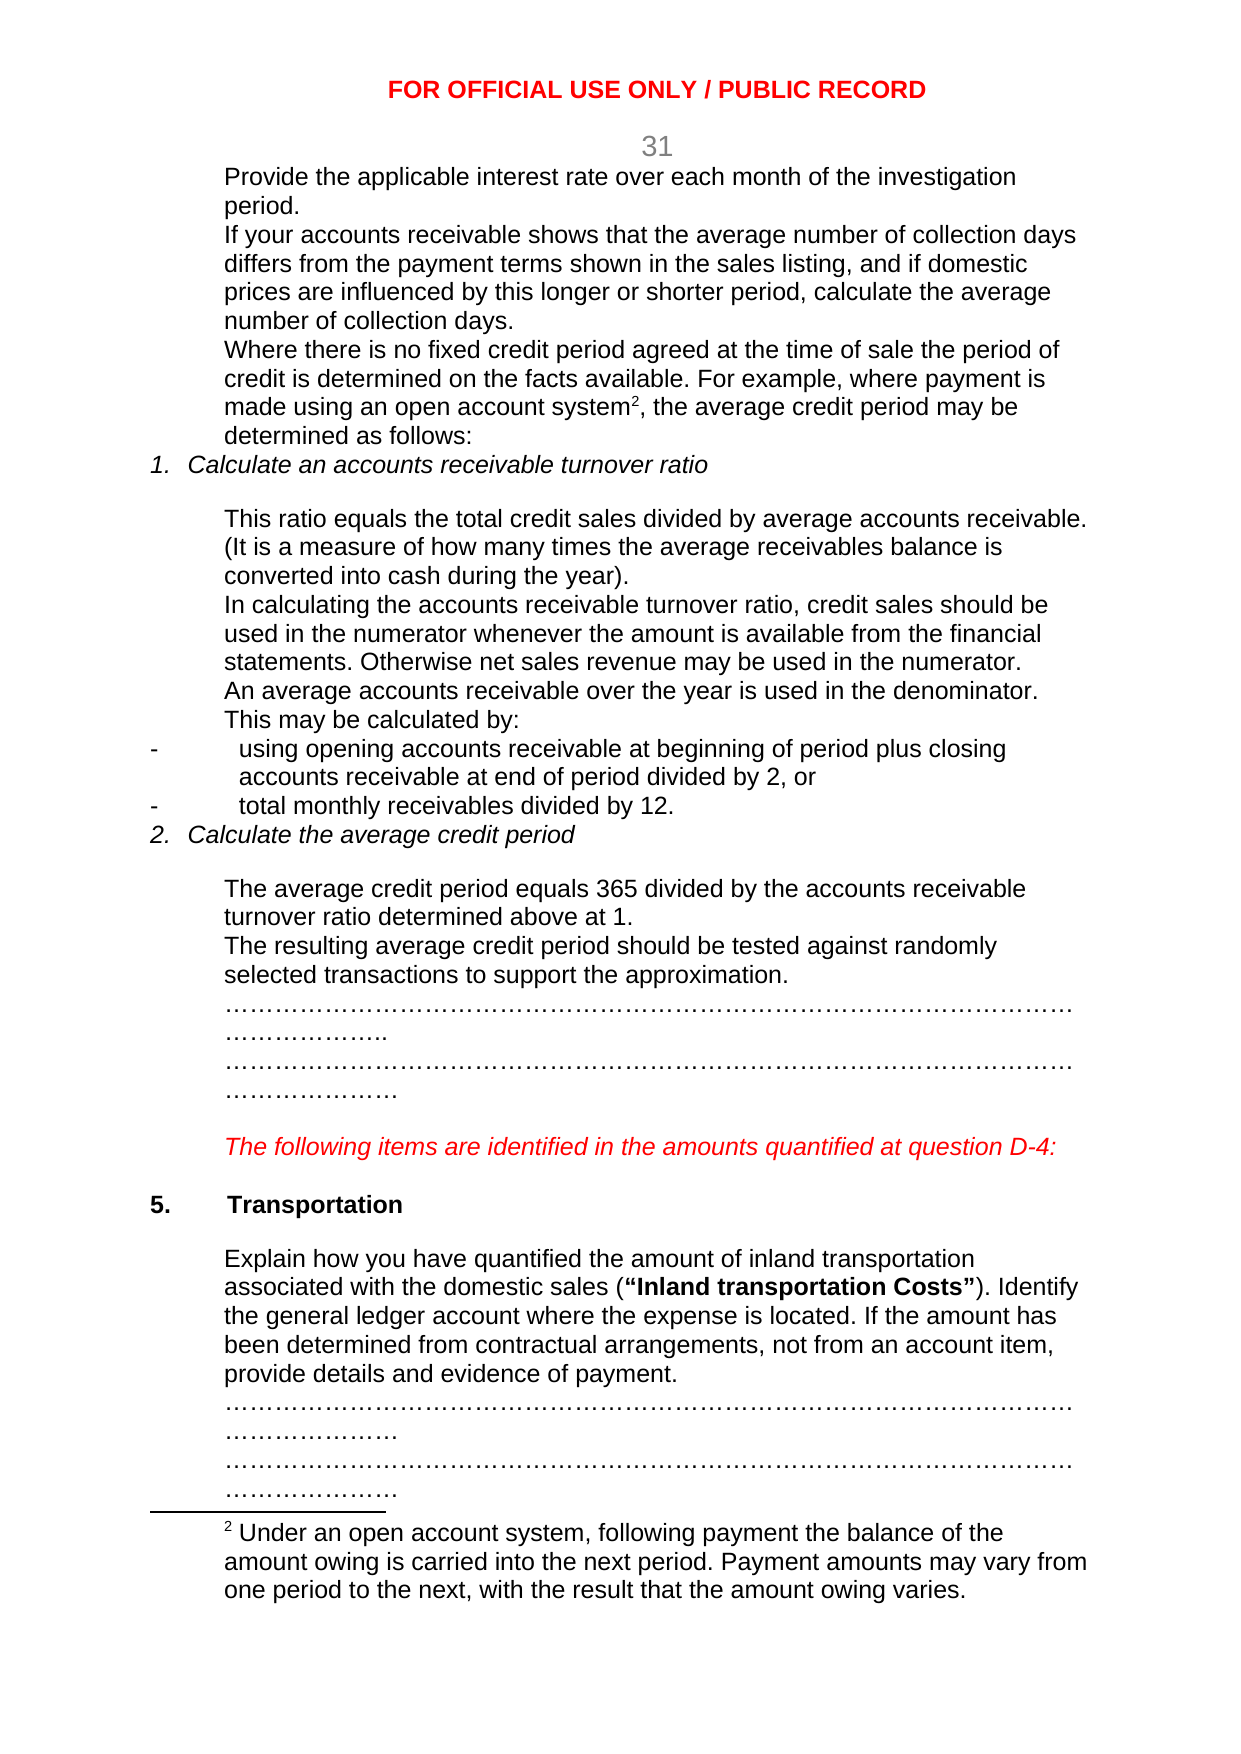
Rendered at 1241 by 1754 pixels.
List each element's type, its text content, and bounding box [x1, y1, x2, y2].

text This ratio equals the total credit sales divided by average accounts receivable. (It is a measure of how many times the average receivables balance is converted into cash during the year). [224, 504, 1090, 590]
text In calculating the accounts receivable turnover ratio, credit sales should be used in the numerator whenever the amount is available from the financial statements. Otherwise net sales revenue may be used in the numerator. [224, 590, 1090, 676]
text …………………………………………………………………………………………………………… [224, 1046, 1090, 1104]
subtitle 5. Transportation [150, 1190, 1090, 1219]
text …………………………………………………………………………………………………………… [224, 1445, 1090, 1502]
text - using opening accounts receivable at beginning of period plus closing accounts receivable at end of period divided by 2, or [150, 734, 1090, 791]
text The following items are identified in the amounts quantified at question D-4: [224, 1132, 1090, 1161]
list Calculate an accounts receivable turnover ratio [150, 450, 1090, 479]
text - total monthly receivables divided by 12. [150, 791, 1090, 820]
list Calculate the average credit period [150, 820, 1090, 849]
text Provide the applicable interest rate over each month of the investigation period. [224, 150, 1090, 220]
text The average credit period equals 365 divided by the accounts receivable turnover ratio determined above at 1. [224, 874, 1090, 931]
text If your accounts receivable shows that the average number of collection days differs from the payment terms shown in the sales listing, and if domestic prices are influenced by this longer or shorter period, calculate the average number of collection days. [224, 220, 1090, 335]
text Explain how you have quantified the amount of inland transportation associated with the domestic sales (“Inland transportation Costs”). Identify the general ledger account where the expense is located. If the amount has been determined from contractual arrangements, not from an account item, provide details and evidence of payment. [224, 1244, 1090, 1387]
text Where there is no fixed credit period agreed at the time of sale the period of credit is determined on the facts available. For example, where payment is made using an open account system, the average credit period may be determined as follows: [224, 335, 1090, 450]
text The resulting average credit period should be tested against randomly selected transactions to support the approximation. [224, 931, 1090, 989]
text An average accounts receivable over the year is used in the denominator. This may be calculated by: [224, 676, 1090, 734]
text ………………………………………………………………………………………………………….. [224, 989, 1090, 1046]
text …………………………………………………………………………………………………………… [224, 1387, 1090, 1445]
